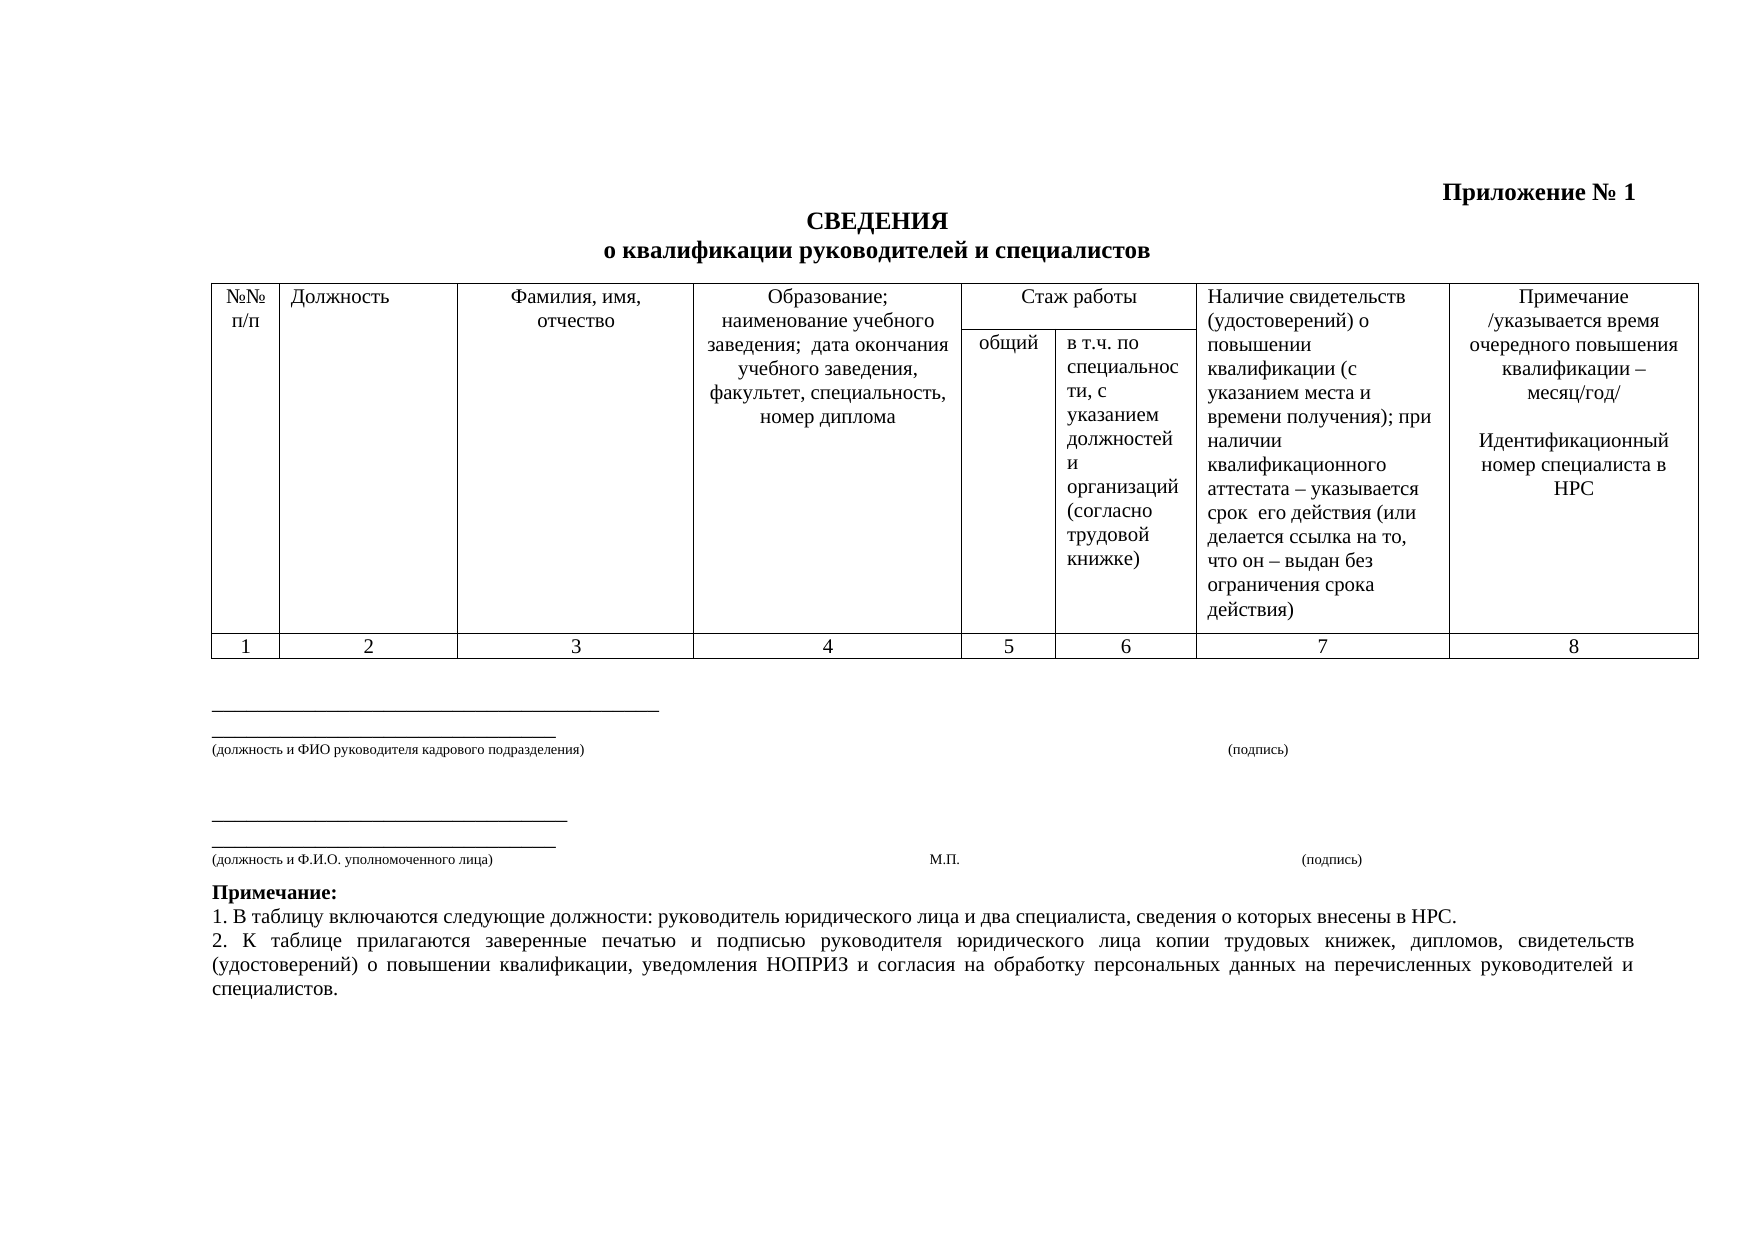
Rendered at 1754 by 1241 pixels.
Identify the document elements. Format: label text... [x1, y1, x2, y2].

table_header Образование; наименование учебного заведения; дата окончания учебного заведения, факультет, специальность, номер диплома [694, 284, 961, 633]
table_cell 1 [212, 634, 279, 658]
table_cell общий [962, 330, 1055, 633]
table_cell в т.ч. по специальности, с указанием должностей и организаций (согласно трудовой книжке) [1056, 330, 1196, 633]
text Приложение № 1 [118, 177, 1636, 206]
text 1. В таблицу включаются следующие должности: руководитель юридического лица и два специалиста, сведения о которых внесены в НРС. [212, 904, 1636, 928]
table_cell 3 [458, 634, 693, 658]
text (должность и Ф.И.О. уполномоченного лица) М.П. (подпись) [212, 851, 1636, 879]
title СВЕДЕНИЯ [118, 206, 1636, 235]
table_header Должность [280, 284, 457, 633]
table_cell 5 [962, 634, 1055, 658]
table_cell 8 [1450, 634, 1698, 658]
text _______________________________________ ______________________________ [212, 688, 1636, 741]
text (должность и ФИО руководителя кадрового подразделения) (подпись) [212, 741, 1636, 769]
text о квалификации руководителей и специалистов [118, 235, 1636, 263]
table_cell 7 [1197, 634, 1449, 658]
table_header Стаж работы [962, 284, 1196, 329]
table_cell 6 [1056, 634, 1196, 658]
table_header Фамилия, имя, отчество [458, 284, 693, 633]
table_header №№ п/п [212, 284, 279, 633]
text _______________________________ ______________________________ [212, 798, 1636, 851]
table_cell 2 [280, 634, 457, 658]
text 2. К таблице прилагаются заверенные печатью и подписью руководителя юридического лица копии трудовых книжек, дипломов, свидетельств (удостоверений) о повышении квалификации, уведомления НОПРИЗ и согласия на обработку персональных данных на перечисленных руководителей и специалистов. [212, 928, 1636, 1000]
table_header Примечание /указывается время очередного повышения квалификации – месяц/год/ Идентификационный номер специалиста в НРС [1450, 284, 1698, 633]
table_header Наличие свидетельств (удостоверений) о повышении квалификации (с указанием места и времени получения); при наличии квалификационного аттестата – указывается срок его действия (или делается ссылка на то, что он – выдан без ограничения срока действия) [1197, 284, 1449, 633]
table_cell 4 [694, 634, 961, 658]
text Примечание: [212, 879, 1636, 904]
